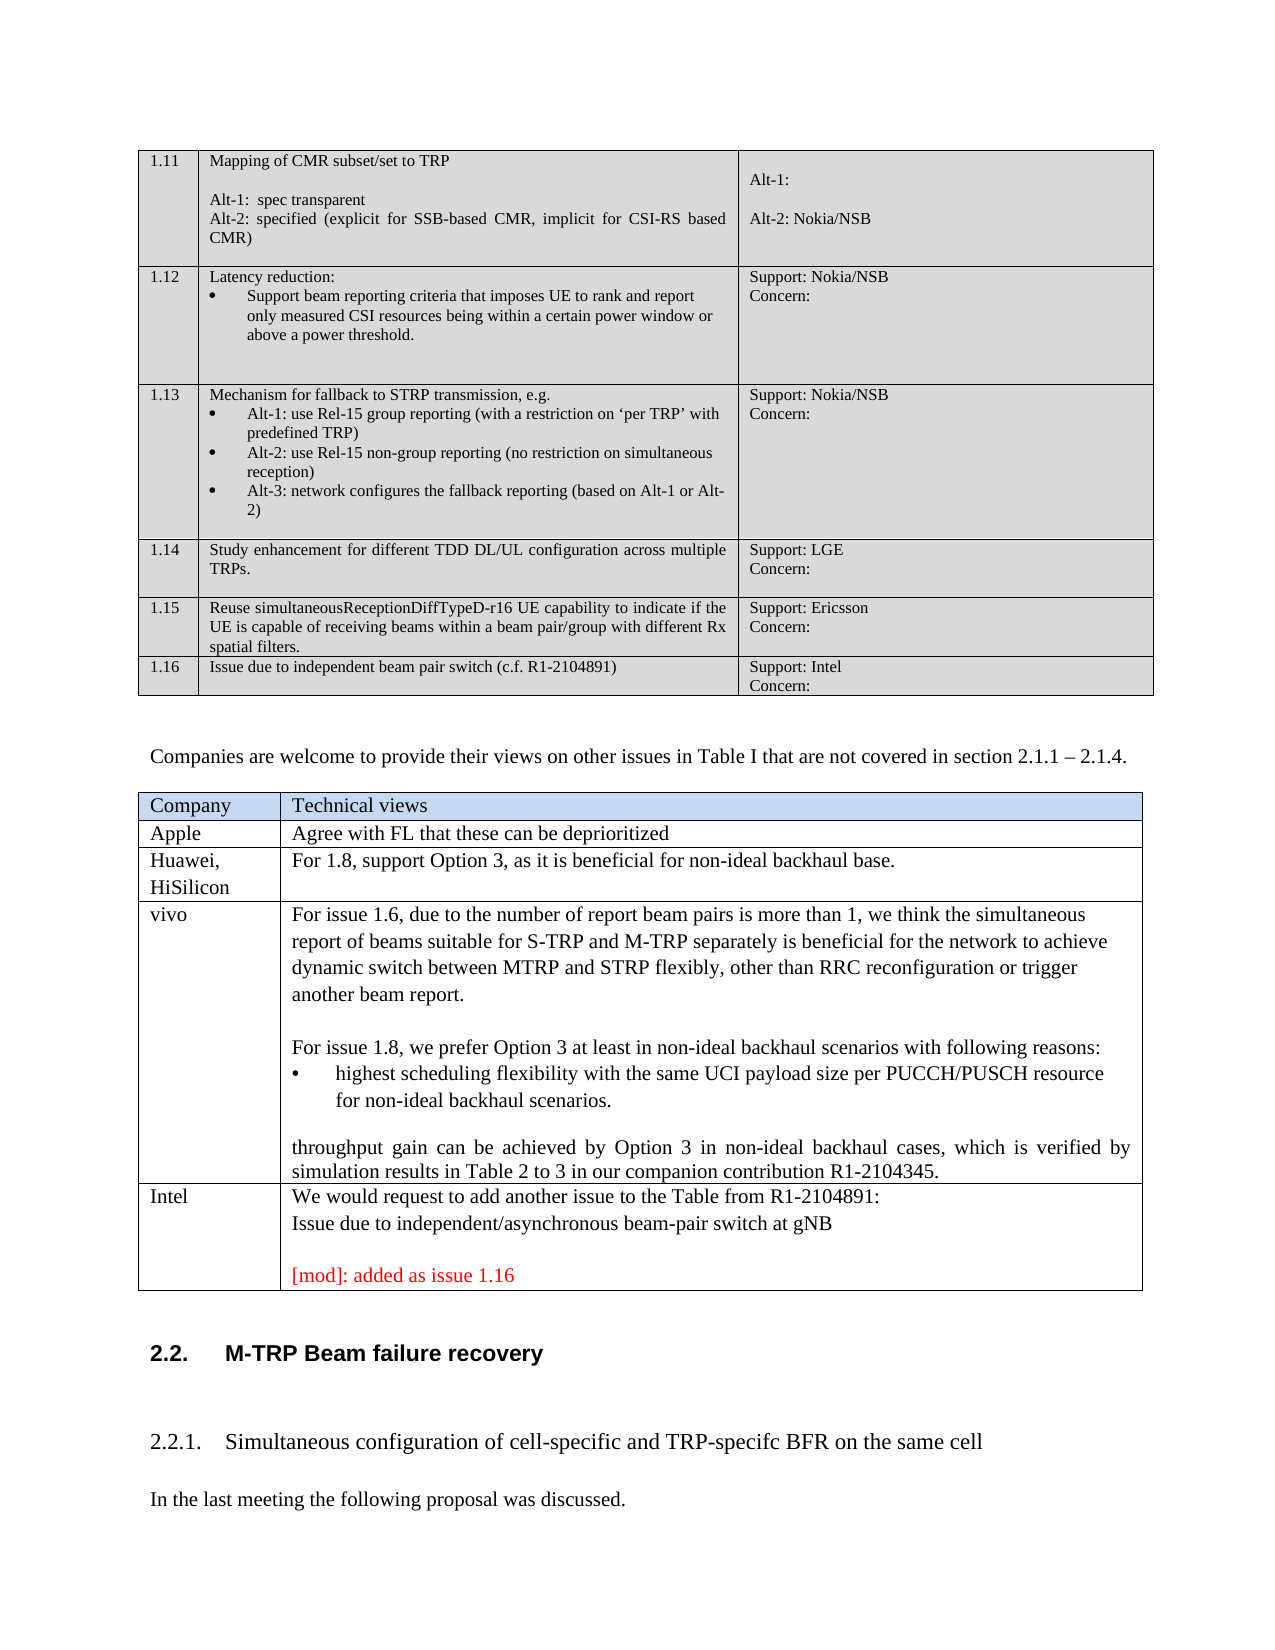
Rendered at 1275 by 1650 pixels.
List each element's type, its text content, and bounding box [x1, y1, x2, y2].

table_cell Agree with FL that these can be deprioritized [281, 821, 1142, 847]
table_cell We would request to add another issue to the Table from R1-2104891: Issue due to independent/asynchronous beam-pair switch at gNB [mod]: added as issue 1.16 [281, 1184, 1142, 1290]
table_cell 1.11 [139, 151, 198, 266]
table_cell Support: LGE Concern: [739, 540, 1153, 597]
text Simultaneous configuration of cell-specific and TRP-specifc BFR on the same cell [150, 1428, 1155, 1454]
table_cell 1.16 [139, 657, 198, 695]
text In the last meeting the following proposal was discussed. [150, 1487, 1155, 1511]
table_header Company [139, 793, 280, 820]
table_cell Reuse simultaneousReceptionDiffTypeD-r16 UE capability to indicate if the UE is capable of receiving beams within a beam pair/group with different Rx spatial filters. [199, 598, 738, 656]
text M-TRP Beam failure recovery [150, 1340, 1155, 1366]
table_cell For issue 1.6, due to the number of report beam pairs is more than 1, we think the simultaneous report of beams suitable for S-TRP and M-TRP separately is beneficial for the network to achieve dynamic switch between MTRP and STRP flexibly, other than RRC reconfiguration or trigger another beam report. For issue 1.8, we prefer Option 3 at least in non-ideal backhaul scenarios with following reasons: highest scheduling flexibility with the same UCI payload size per PUCCH/PUSCH resource for non-ideal backhaul scenarios. throughput gain can be achieved by Option 3 in non-ideal backhaul cases, which is verified by simulation results in Table 2 to 3 in our companion contribution R1-2104345. [281, 902, 1142, 1183]
table_cell 1.14 [139, 540, 198, 597]
table_cell Mapping of CMR subset/set to TRP Alt-1: spec transparent Alt-2: specified (explicit for SSB-based CMR, implicit for CSI-RS based CMR) [199, 151, 738, 266]
table_cell Apple [139, 821, 280, 847]
table_cell Support: Ericsson Concern: [739, 598, 1153, 656]
table_header Technical views [281, 793, 1142, 820]
table_cell vivo [139, 902, 280, 1183]
table_cell For 1.8, support Option 3, as it is beneficial for non-ideal backhaul base. [281, 848, 1142, 901]
table_cell Support: Nokia/NSB Concern: [739, 267, 1153, 384]
table_cell 1.12 [139, 267, 198, 384]
table_cell Support: Nokia/NSB Concern: [739, 385, 1153, 538]
table_cell Intel [139, 1184, 280, 1290]
table_cell Study enhancement for different TDD DL/UL configuration across multiple TRPs. [199, 540, 738, 597]
table_cell Huawei, HiSilicon [139, 848, 280, 901]
table_cell Alt-1: Alt-2: Nokia/NSB [739, 151, 1153, 266]
table_cell Issue due to independent beam pair switch (c.f. R1-2104891) [199, 657, 738, 695]
text Companies are welcome to provide their views on other issues in Table I that are not covered in section 2.1.1 – 2.1.4. [150, 744, 1155, 768]
table_cell Mechanism for fallback to STRP transmission, e.g. Alt-1: use Rel-15 group reporting (with a restriction on ‘per TRP’ with predefined TRP) Alt-2: use Rel-15 non-group reporting (no restriction on simultaneous reception) Alt-3: network configures the fallback reporting (based on Alt-1 or Alt-2) [199, 385, 738, 538]
table_cell 1.15 [139, 598, 198, 656]
table_cell Support: Intel Concern: [739, 657, 1153, 695]
table_cell 1.13 [139, 385, 198, 538]
table_cell Latency reduction: Support beam reporting criteria that imposes UE to rank and report only measured CSI resources being within a certain power window or above a power threshold. [199, 267, 738, 384]
